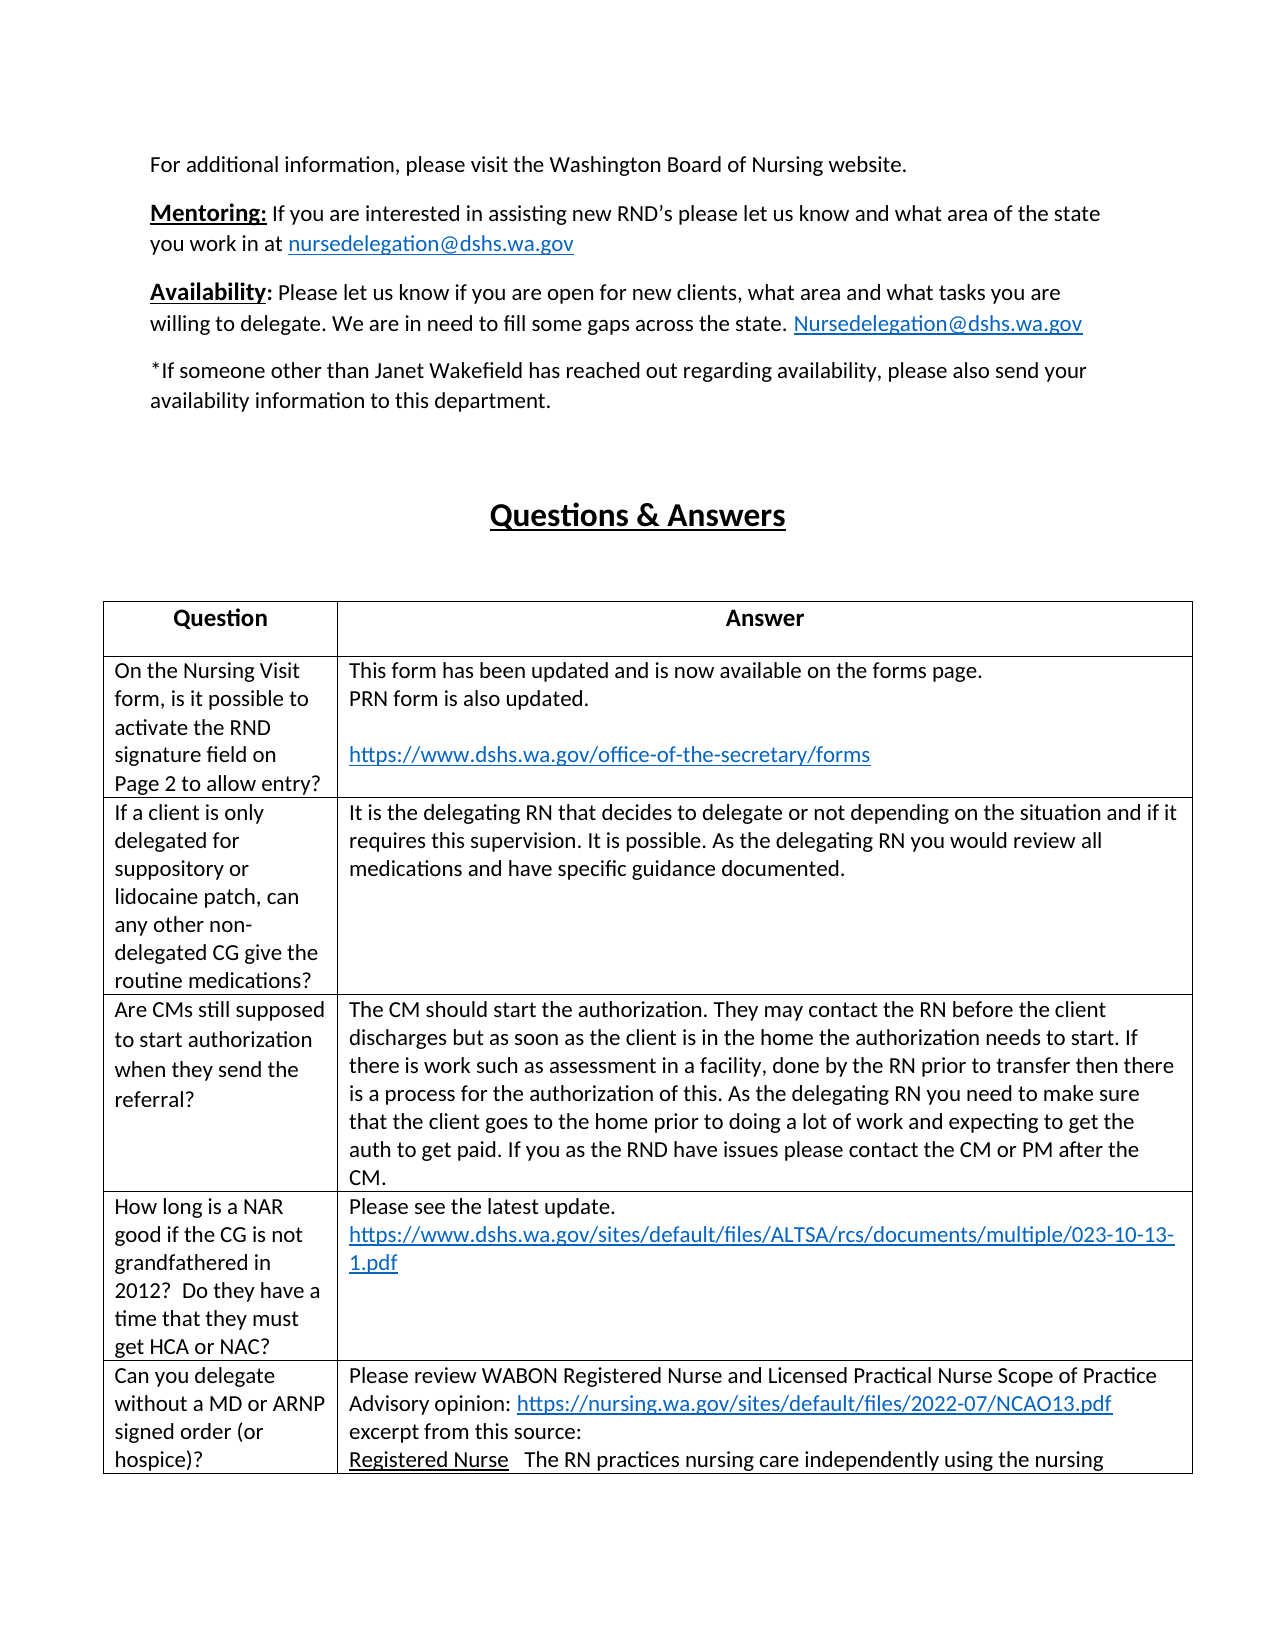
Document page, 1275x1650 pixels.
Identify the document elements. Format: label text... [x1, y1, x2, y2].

table_cell Are CMs still supposed to start authorization when they send the referral? [104, 995, 337, 1191]
table_cell It is the delegating RN that decides to delegate or not depending on the situation and if it requires this supervision. It is possible. As the delegating RN you would review all medications and have specific guidance documented. [338, 798, 1192, 994]
table_cell Please see the latest update. https://www.dshs.wa.gov/sites/default/files/ALTSA/rcs/documents/multiple/023-10-13-1.pdf [338, 1192, 1192, 1360]
table_header Question [104, 602, 337, 656]
table_cell This form has been updated and is now available on the forms page. PRN form is also updated. https://www.dshs.wa.gov/office-of-the-secretary/forms [338, 657, 1192, 797]
table_cell If a client is only delegated for suppository or lidocaine patch, can any other non-delegated CG give the routine medications? [104, 798, 337, 994]
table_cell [338, 1361, 1192, 1473]
table_cell How long is a NAR good if the CG is not grandfathered in 2012? Do they have a time that they must get HCA or NAC? [104, 1192, 337, 1360]
text *If someone other than Janet Wakefield has reached out regarding availability, please also send your availability information to this department. [150, 356, 1125, 414]
text Questions & Answers [150, 494, 1125, 534]
table_header Answer [338, 602, 1192, 656]
text For additional information, please visit the Washington Board of Nursing website. [150, 150, 1125, 178]
text Availability: Please let us know if you are open for new clients, what area and what tasks you are willing to delegate. We are in need to fill some gaps across the state. Nursedelegation@dshs.wa.gov [150, 276, 1125, 337]
table_cell On the Nursing Visit form, is it possible to activate the RND signature field on Page 2 to allow entry? [104, 657, 337, 797]
table_cell The CM should start the authorization. They may contact the RN before the client discharges but as soon as the client is in the home the authorization needs to start. If there is work such as assessment in a facility, done by the RN prior to transfer then there is a process for the authorization of this. As the delegating RN you need to make sure that the client goes to the home prior to doing a lot of work and expecting to get the auth to get paid. If you as the RND have issues please contact the CM or PM after the CM. [338, 995, 1192, 1191]
text Mentoring: If you are interested in assisting new RND’s please let us know and what area of the state you work in at nursedelegation@dshs.wa.gov [150, 197, 1125, 258]
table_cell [104, 1361, 337, 1473]
